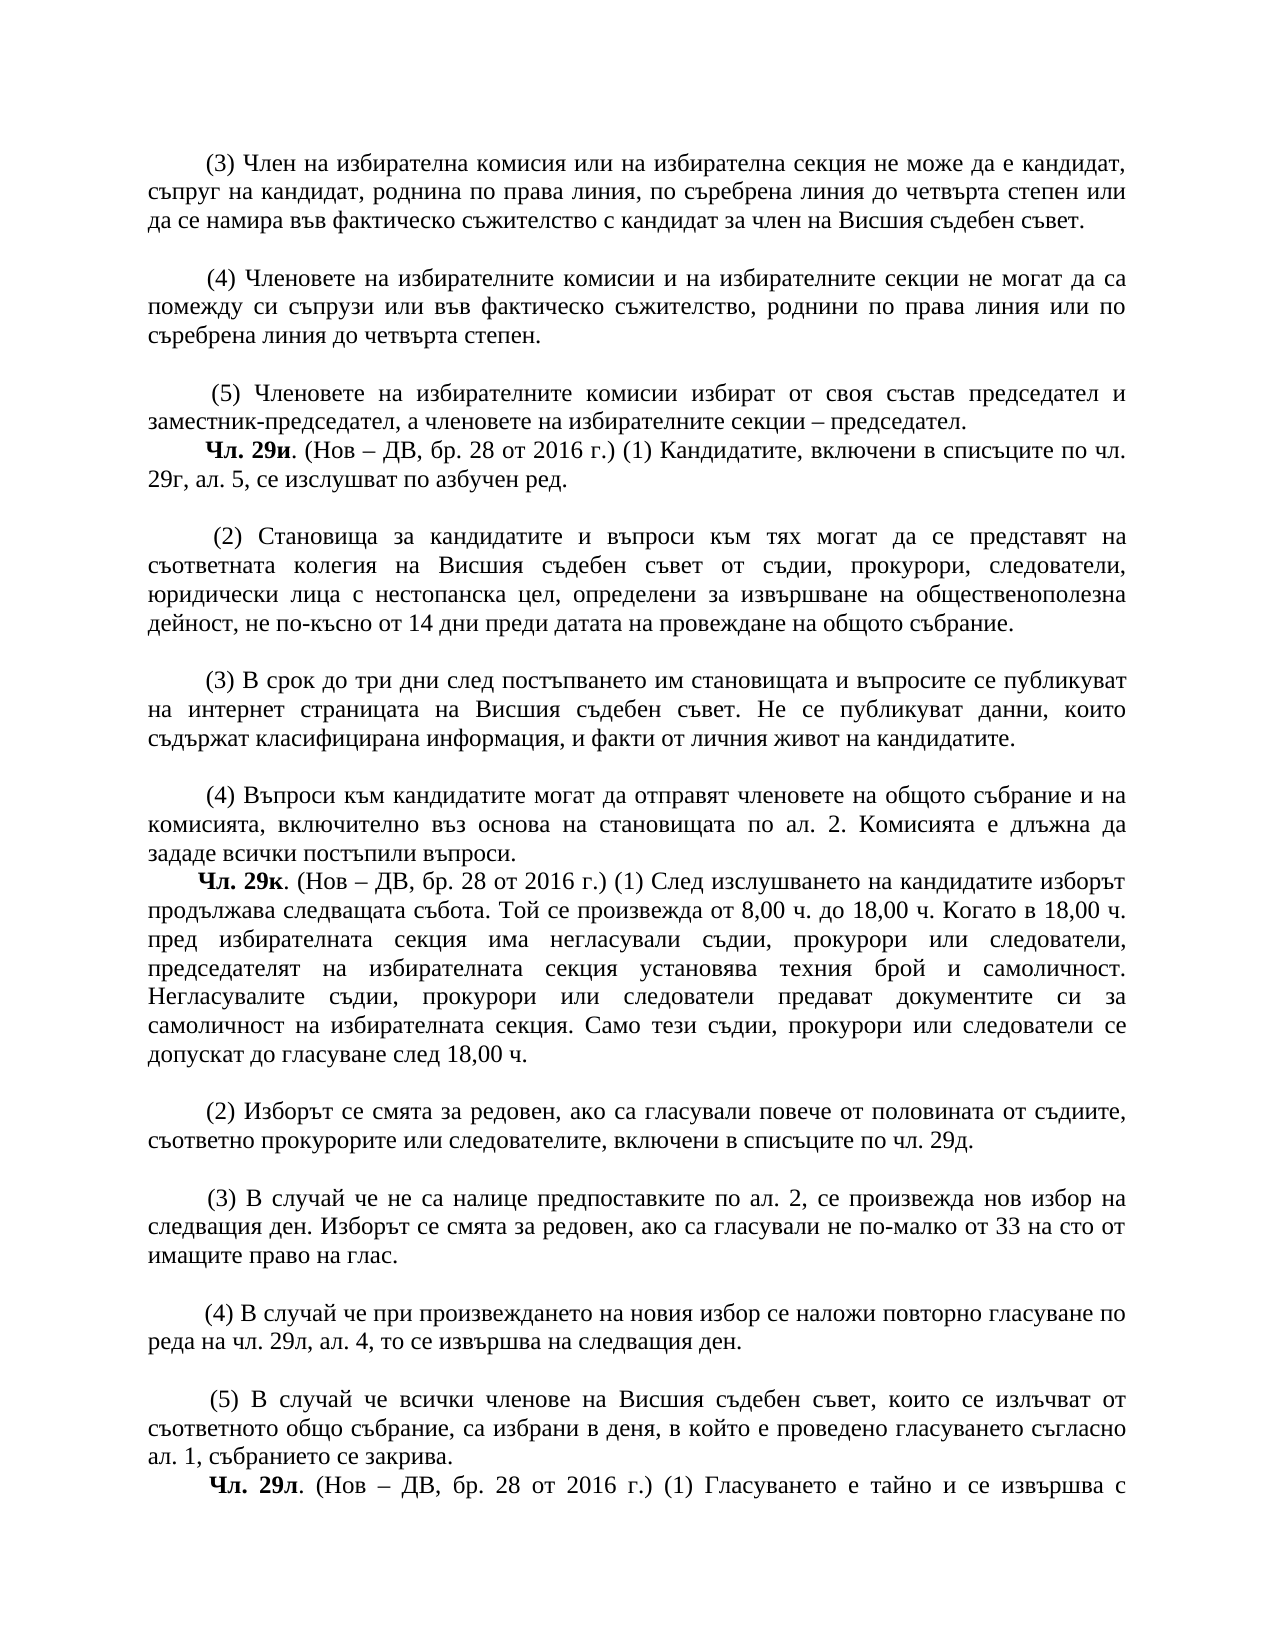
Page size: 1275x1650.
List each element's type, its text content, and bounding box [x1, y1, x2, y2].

text (4) Въпроси към кандидатите могат да отправят членовете на общото събрание и на комисията, включително въз основа на становищата по ал. 2. Комисията е длъжна да зададе всички постъпили въпроси. [148, 780, 1127, 866]
text (3) В срок до три дни след постъпването им становищата и въпросите се публикуват на интернет страницата на Висшия съдебен съвет. Не се публикуват данни, които съдържат класифицирана информация, и факти от личния живот на кандидатите. [148, 665, 1127, 751]
text (2) Становища за кандидатите и въпроси към тях могат да се представят на съответната колегия на Висшия съдебен съвет от съдии, прокурори, следователи, юридически лица с нестопанска цел, определени за извършване на общественополезна дейност, не по-късно от 14 дни преди датата на провеждане на общото събрание. [148, 521, 1127, 636]
text (3) Член на избирателна комисия или на избирателна секция не може да е кандидат, съпруг на кандидат, роднина по права линия, по съребрена линия до четвърта степен или да се намира във фактическо съжителство с кандидат за член на Висшия съдебен съвет. [148, 148, 1127, 234]
text Чл. 29и. (Нов – ДВ, бр. 28 от 2016 г.) (1) Кандидатите, включени в списъците по чл. 29г, ал. 5, се изслушват по азбучен ред. [148, 435, 1127, 493]
text (5) В случай че всички членове на Висшия съдебен съвет, които се излъчват от съответното общо събрание, са избрани в деня, в който е проведено гласуването съгласно ал. 1, събранието се закрива. [148, 1384, 1127, 1470]
text (4) В случай че при произвеждането на новия избор се наложи повторно гласуване по реда на чл. 29л, ал. 4, то се извършва на следващия ден. [148, 1298, 1127, 1355]
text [148, 1470, 1127, 1499]
text Чл. 29к. (Нов – ДВ, бр. 28 от 2016 г.) (1) След изслушването на кандидатите изборът продължава следващата събота. Той се произвежда от 8,00 ч. до 18,00 ч. Когато в 18,00 ч. пред избирателната секция има негласували съдии, прокурори или следователи, председателят на избирателната секция установява техния брой и самоличност. Негласувалите съдии, прокурори или следователи предават документите си за самоличност на избирателната секция. Само тези съдии, прокурори или следователи се допускат до гласуване след 18,00 ч. [148, 866, 1127, 1068]
text (3) В случай че не са налице предпоставките по ал. 2, се произвежда нов избор на следващия ден. Изборът се смята за редовен, ако са гласували не по-малко от 33 на сто от имащите право на глас. [148, 1183, 1127, 1269]
text (2) Изборът се смята за редовен, ако са гласували повече от половината от съдиите, съответно прокурорите или следователите, включени в списъците по чл. 29д. [148, 1096, 1127, 1154]
text (4) Членовете на избирателните комисии и на избирателните секции не могат да са помежду си съпрузи или във фактическо съжителство, роднини по права линия или по съребрена линия до четвърта степен. [148, 263, 1127, 349]
text (5) Членовете на избирателните комисии избират от своя състав председател и заместник-председател, а членовете на избирателните секции – председател. [148, 378, 1127, 435]
